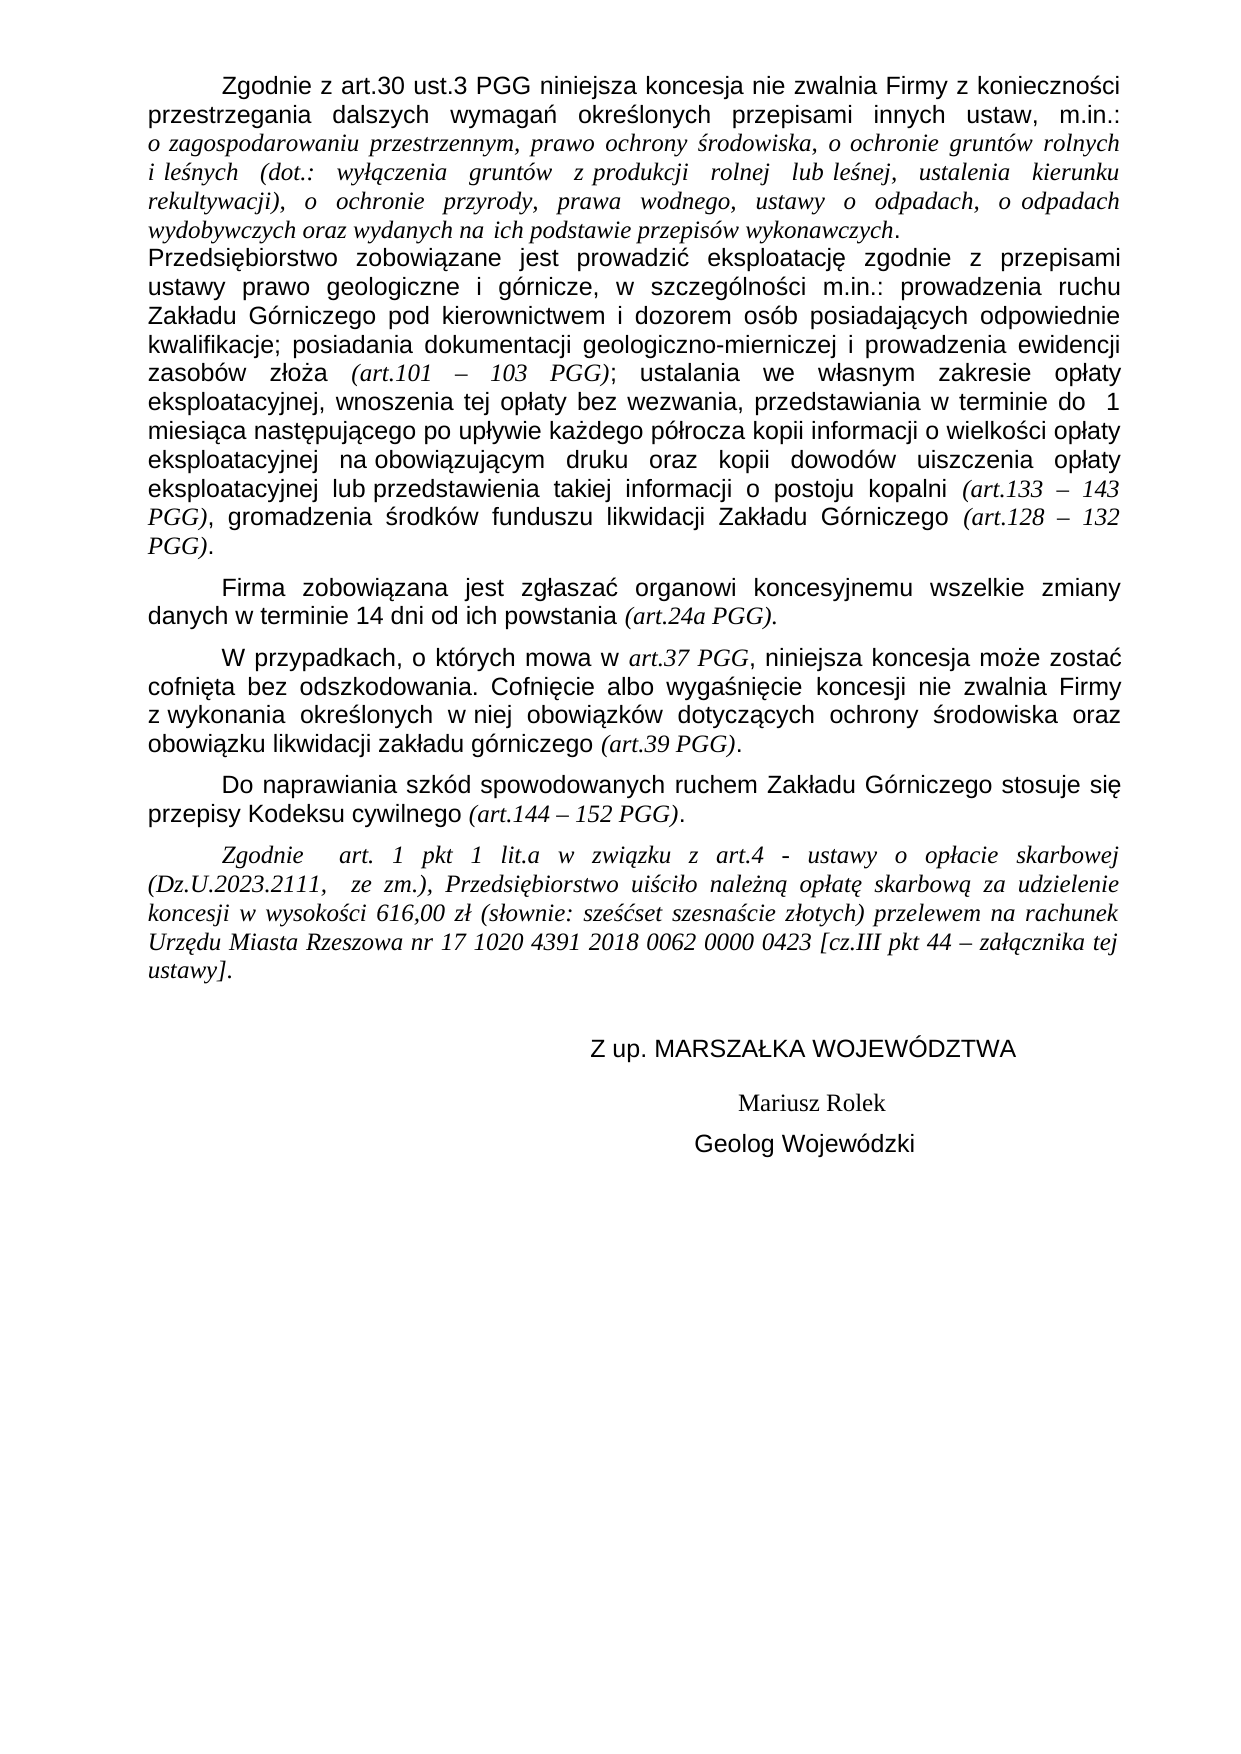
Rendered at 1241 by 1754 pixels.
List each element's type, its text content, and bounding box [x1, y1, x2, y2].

text Geolog Wojewódzki [694, 1129, 1122, 1158]
text Do naprawiania szkód spowodowanych ruchem Zakładu Górniczego stosuje się przepisy Kodeksu cywilnego (art.144 – 152 PGG). [148, 770, 1122, 828]
text Przedsiębiorstwo zobowiązane jest prowadzić eksploatację zgodnie z przepisami ustawy prawo geologiczne i górnicze, w szczególności m.in.: prowadzenia ruchu Zakładu Górniczego pod kierownictwem i dozorem osób posiadających odpowiednie kwalifikacje; posiadania dokumentacji geologiczno-mierniczej i prowadzenia ewidencji zasobów złoża (art.101 – 103 PGG); ustalania we własnym zakresie opłaty eksploatacyjnej, wnoszenia tej opłaty bez wezwania, przedstawiania w terminie do 1 miesiąca następującego po upływie każdego półrocza kopii informacji o wielkości opłaty eksploatacyjnej na obowiązującym druku oraz kopii dowodów uiszczenia opłaty eksploatacyjnej lub przedstawienia takiej informacji o postoju kopalni (art.133 – 143 PGG), gromadzenia środków funduszu likwidacji Zakładu Górniczego (art.128 – 132 PGG). [148, 243, 1122, 560]
text Z up. MARSZAŁKA WOJEWÓDZTWA [516, 1034, 1122, 1063]
text Firma zobowiązana jest zgłaszać organowi koncesyjnemu wszelkie zmiany danych w terminie 14 dni od ich powstania (art.24a PGG). [148, 573, 1122, 630]
text Zgodnie z art.30 ust.3 PGG niniejsza koncesja nie zwalnia Firmy z konieczności przestrzegania dalszych wymagań określonych przepisami innych ustaw, m.in.: o zagospodarowaniu przestrzennym, prawo ochrony środowiska, o ochronie gruntów rolnych i leśnych (dot.: wyłączenia gruntów z produkcji rolnej lub leśnej, ustalenia kierunku rekultywacji), o ochronie przyrody, prawa wodnego, ustawy o odpadach, o odpadach wydobywczych oraz wydanych na ich podstawie przepisów wykonawczych. [148, 71, 1122, 243]
text W przypadkach, o których mowa w art.37 PGG, niniejsza koncesja może zostać cofnięta bez odszkodowania. Cofnięcie albo wygaśnięcie koncesji nie zwalnia Firmy z wykonania określonych w niej obowiązków dotyczących ochrony środowiska oraz obowiązku likwidacji zakładu górniczego (art.39 PGG). [148, 643, 1122, 758]
text Mariusz Rolek [664, 1088, 1122, 1117]
text Zgodnie art. 1 pkt 1 lit.a w związku z art.4 - ustawy o opłacie skarbowej (Dz.U.2023.2111, ze zm.), Przedsiębiorstwo uiściło należną opłatę skarbową za udzielenie koncesji w wysokości 616,00 zł (słownie: sześćset szesnaście złotych) przelewem na rachunek Urzędu Miasta Rzeszowa nr 17 1020 4391 2018 0062 0000 0423 [cz.III pkt 44 – załącznika tej ustawy]. [148, 841, 1122, 984]
